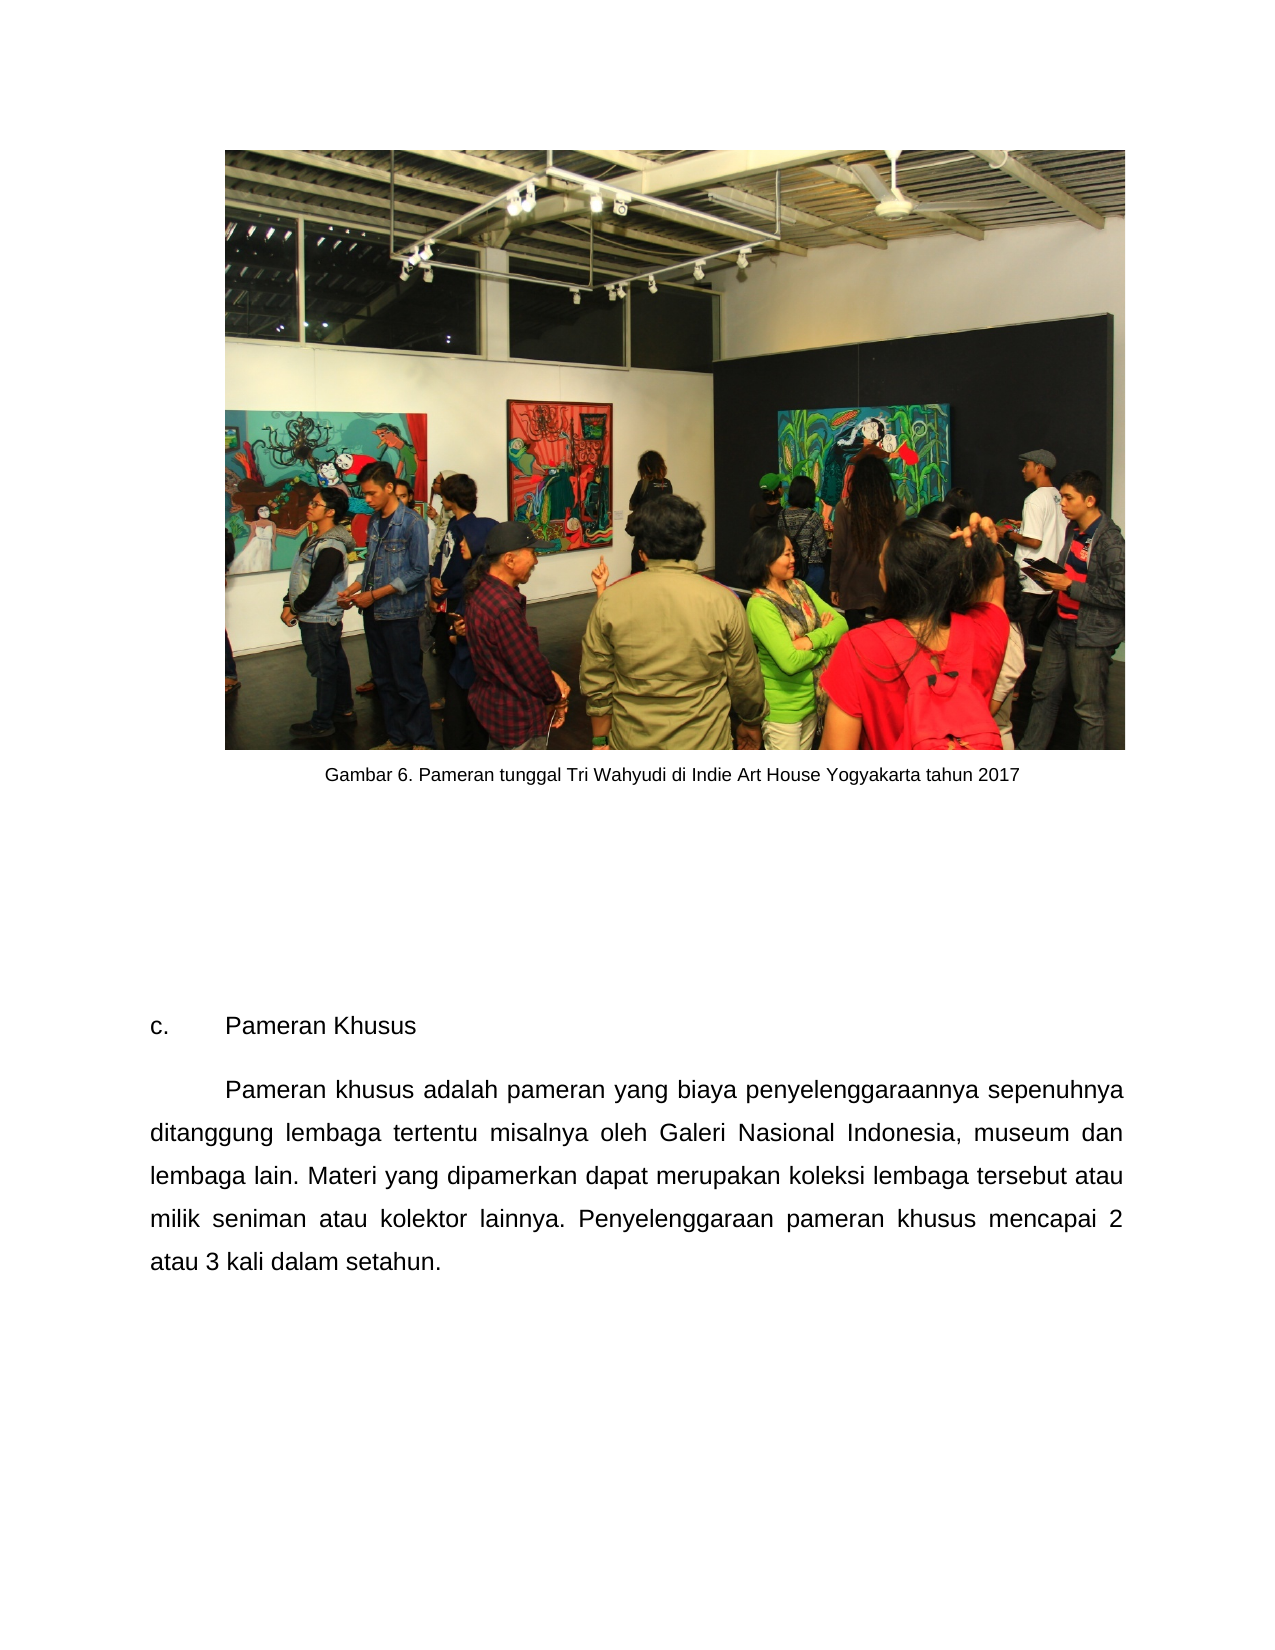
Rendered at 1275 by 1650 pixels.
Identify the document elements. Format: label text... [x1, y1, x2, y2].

picture [225, 150, 1125, 750]
list Pameran Khusus [150, 1011, 1125, 1039]
text Pameran khusus adalah pameran yang biaya penyelenggaraannya sepenuhnya ditanggung lembaga tertentu misalnya oleh Galeri Nasional Indonesia, museum dan lembaga lain. Materi yang dipamerkan dapat merupakan koleksi lembaga tersebut atau milik seniman atau kolektor lainnya. Penyelenggaraan pameran khusus mencapai 2 atau 3 kali dalam setahun. [150, 1074, 1125, 1276]
